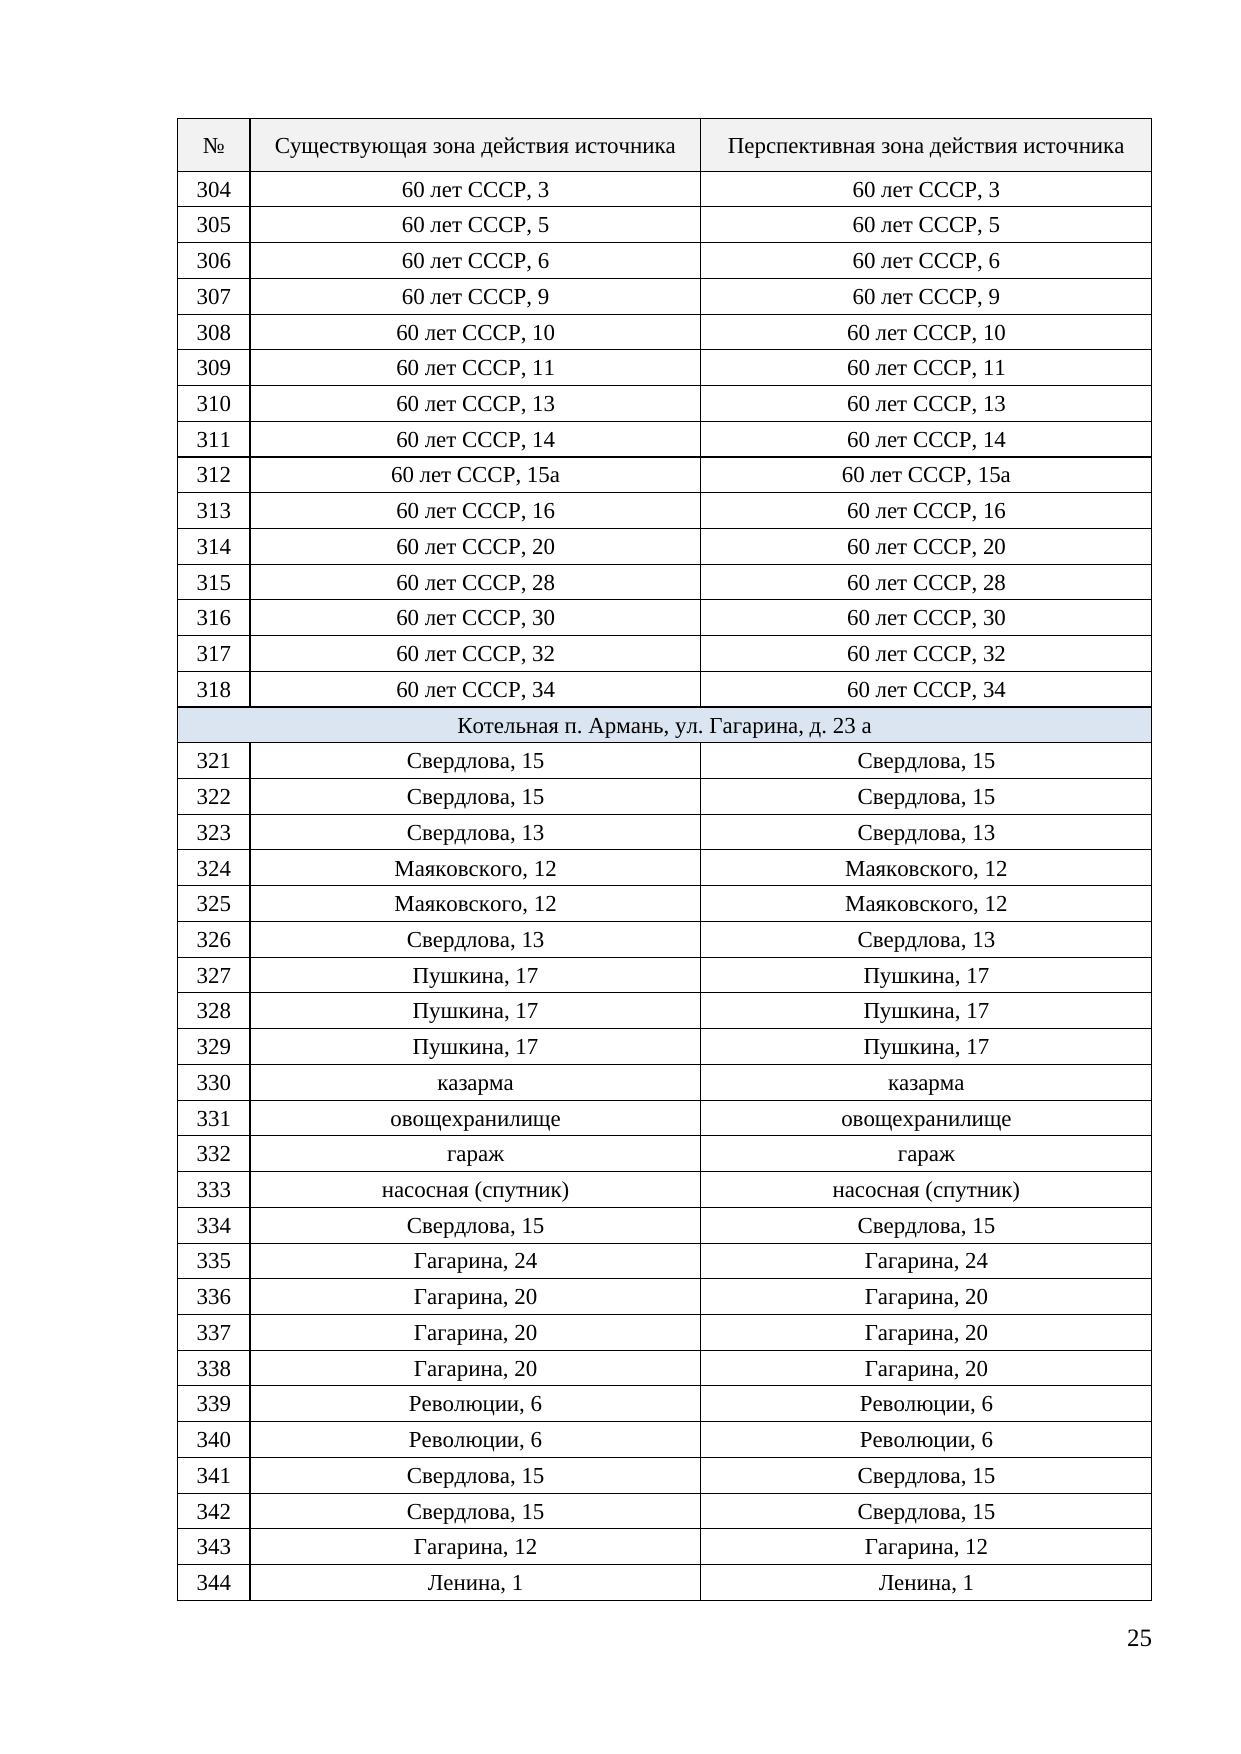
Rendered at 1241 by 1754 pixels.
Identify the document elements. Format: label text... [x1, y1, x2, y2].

table_cell 324 [178, 850, 249, 885]
table_cell 307 [178, 279, 249, 313]
table_cell 60 лет СССР, 10 [701, 315, 1151, 349]
table_cell 308 [178, 315, 249, 349]
table_cell 60 лет СССР, 9 [251, 279, 700, 313]
table_cell 318 [178, 672, 249, 706]
table_cell Свердлова, 15 [251, 743, 700, 778]
table_cell Гагарина, 20 [701, 1279, 1151, 1314]
table_cell 336 [178, 1279, 249, 1314]
table_cell Свердлова, 15 [701, 743, 1151, 778]
table_cell Пушкина, 17 [251, 958, 700, 992]
table_cell Гагарина, 20 [701, 1315, 1151, 1349]
table_cell 60 лет СССР, 3 [701, 172, 1151, 206]
table_cell Свердлова, 15 [251, 1458, 700, 1492]
table_cell Маяковского, 12 [701, 850, 1151, 885]
table_cell Революции, 6 [701, 1422, 1151, 1457]
table_cell 60 лет СССР, 3 [251, 172, 700, 206]
table_cell 328 [178, 993, 249, 1028]
table_cell Свердлова, 13 [251, 922, 700, 957]
table_cell Пушкина, 17 [251, 1029, 700, 1064]
table_cell 325 [178, 886, 249, 921]
table_cell 322 [178, 779, 249, 814]
table_cell 60 лет СССР, 13 [701, 386, 1151, 421]
table_cell Маяковского, 12 [251, 886, 700, 921]
table_cell Гагарина, 24 [251, 1244, 700, 1278]
table_cell Революции, 6 [251, 1386, 700, 1421]
table_cell 337 [178, 1315, 249, 1349]
table_cell Пушкина, 17 [251, 993, 700, 1028]
table_cell 321 [178, 743, 249, 778]
table_cell казарма [251, 1065, 700, 1099]
table_cell 342 [178, 1494, 249, 1528]
table_cell Гагарина, 12 [701, 1529, 1151, 1564]
table_cell 344 [178, 1565, 249, 1600]
table_cell 326 [178, 922, 249, 957]
table_header Существующая зона действия источника [251, 119, 700, 171]
table_cell 60 лет СССР, 5 [251, 207, 700, 242]
table_cell Маяковского, 12 [701, 886, 1151, 921]
table_cell Свердлова, 15 [701, 1208, 1151, 1242]
table_cell 60 лет СССР, 34 [701, 672, 1151, 706]
table_cell насосная (спутник) [251, 1172, 700, 1207]
table_cell 60 лет СССР, 16 [251, 493, 700, 528]
table_cell Маяковского, 12 [251, 850, 700, 885]
table_cell гараж [701, 1136, 1151, 1171]
table_cell 60 лет СССР, 6 [701, 243, 1151, 278]
table_cell овощехранилище [701, 1101, 1151, 1135]
table_cell Гагарина, 12 [251, 1529, 700, 1564]
table_cell Свердлова, 15 [701, 779, 1151, 814]
table_cell Гагарина, 20 [251, 1279, 700, 1314]
table_cell 60 лет СССР, 5 [701, 207, 1151, 242]
table_cell 60 лет СССР, 32 [701, 636, 1151, 671]
table_cell 341 [178, 1458, 249, 1492]
table_cell Ленина, 1 [251, 1565, 700, 1600]
table_cell 339 [178, 1386, 249, 1421]
table_cell Свердлова, 15 [251, 779, 700, 814]
table_cell казарма [701, 1065, 1151, 1099]
table_cell 330 [178, 1065, 249, 1099]
table_cell 327 [178, 958, 249, 992]
table_cell 332 [178, 1136, 249, 1171]
table_cell 314 [178, 529, 249, 563]
table_cell 305 [178, 207, 249, 242]
table_cell 340 [178, 1422, 249, 1457]
table_cell Гагарина, 20 [251, 1351, 700, 1385]
table_cell 60 лет СССР, 34 [251, 672, 700, 706]
table_cell 60 лет СССР, 20 [251, 529, 700, 563]
table_cell 60 лет СССР, 16 [701, 493, 1151, 528]
table_cell 60 лет СССР, 9 [701, 279, 1151, 313]
table_cell 323 [178, 815, 249, 849]
table_cell 60 лет СССР, 15а [251, 458, 700, 492]
table_cell 333 [178, 1172, 249, 1207]
table_cell Свердлова, 15 [701, 1458, 1151, 1492]
table_cell Котельная п. Армань, ул. Гагарина, д. 23 а [178, 708, 1151, 742]
table_cell 338 [178, 1351, 249, 1385]
table_cell Свердлова, 15 [251, 1208, 700, 1242]
table_cell 60 лет СССР, 10 [251, 315, 700, 349]
table_header Перспективная зона действия источника [701, 119, 1151, 171]
table_cell 60 лет СССР, 11 [701, 350, 1151, 385]
table_cell 60 лет СССР, 30 [701, 600, 1151, 635]
table_cell 343 [178, 1529, 249, 1564]
table_cell Свердлова, 13 [701, 922, 1151, 957]
table_cell Свердлова, 15 [251, 1494, 700, 1528]
table_cell Пушкина, 17 [701, 958, 1151, 992]
table_cell 60 лет СССР, 32 [251, 636, 700, 671]
table_cell насосная (спутник) [701, 1172, 1151, 1207]
table_header № [178, 119, 249, 171]
table_cell Гагарина, 20 [251, 1315, 700, 1349]
table_cell 334 [178, 1208, 249, 1242]
table_cell 306 [178, 243, 249, 278]
table_cell 60 лет СССР, 30 [251, 600, 700, 635]
table_cell Революции, 6 [701, 1386, 1151, 1421]
table_cell гараж [251, 1136, 700, 1171]
table_cell 315 [178, 565, 249, 599]
table_cell Гагарина, 24 [701, 1244, 1151, 1278]
table_cell 60 лет СССР, 6 [251, 243, 700, 278]
table_cell 60 лет СССР, 20 [701, 529, 1151, 563]
table_cell 60 лет СССР, 14 [701, 422, 1151, 456]
table_cell Революции, 6 [251, 1422, 700, 1457]
table_cell 309 [178, 350, 249, 385]
table_cell Пушкина, 17 [701, 1029, 1151, 1064]
table_cell 312 [178, 458, 249, 492]
table_cell 316 [178, 600, 249, 635]
table_cell Пушкина, 17 [701, 993, 1151, 1028]
table_cell Свердлова, 13 [701, 815, 1151, 849]
table_cell 60 лет СССР, 28 [701, 565, 1151, 599]
table_cell Гагарина, 20 [701, 1351, 1151, 1385]
table_cell 304 [178, 172, 249, 206]
table_cell овощехранилище [251, 1101, 700, 1135]
table_cell Свердлова, 13 [251, 815, 700, 849]
table_cell 311 [178, 422, 249, 456]
table_cell 60 лет СССР, 15а [701, 458, 1151, 492]
table_cell 60 лет СССР, 14 [251, 422, 700, 456]
table_cell Ленина, 1 [701, 1565, 1151, 1600]
table_cell 335 [178, 1244, 249, 1278]
table_cell Свердлова, 15 [701, 1494, 1151, 1528]
table_cell 60 лет СССР, 11 [251, 350, 700, 385]
table_cell 60 лет СССР, 28 [251, 565, 700, 599]
table_cell 331 [178, 1101, 249, 1135]
table_cell 310 [178, 386, 249, 421]
table_cell 329 [178, 1029, 249, 1064]
table_cell 313 [178, 493, 249, 528]
table_cell 317 [178, 636, 249, 671]
table_cell 60 лет СССР, 13 [251, 386, 700, 421]
